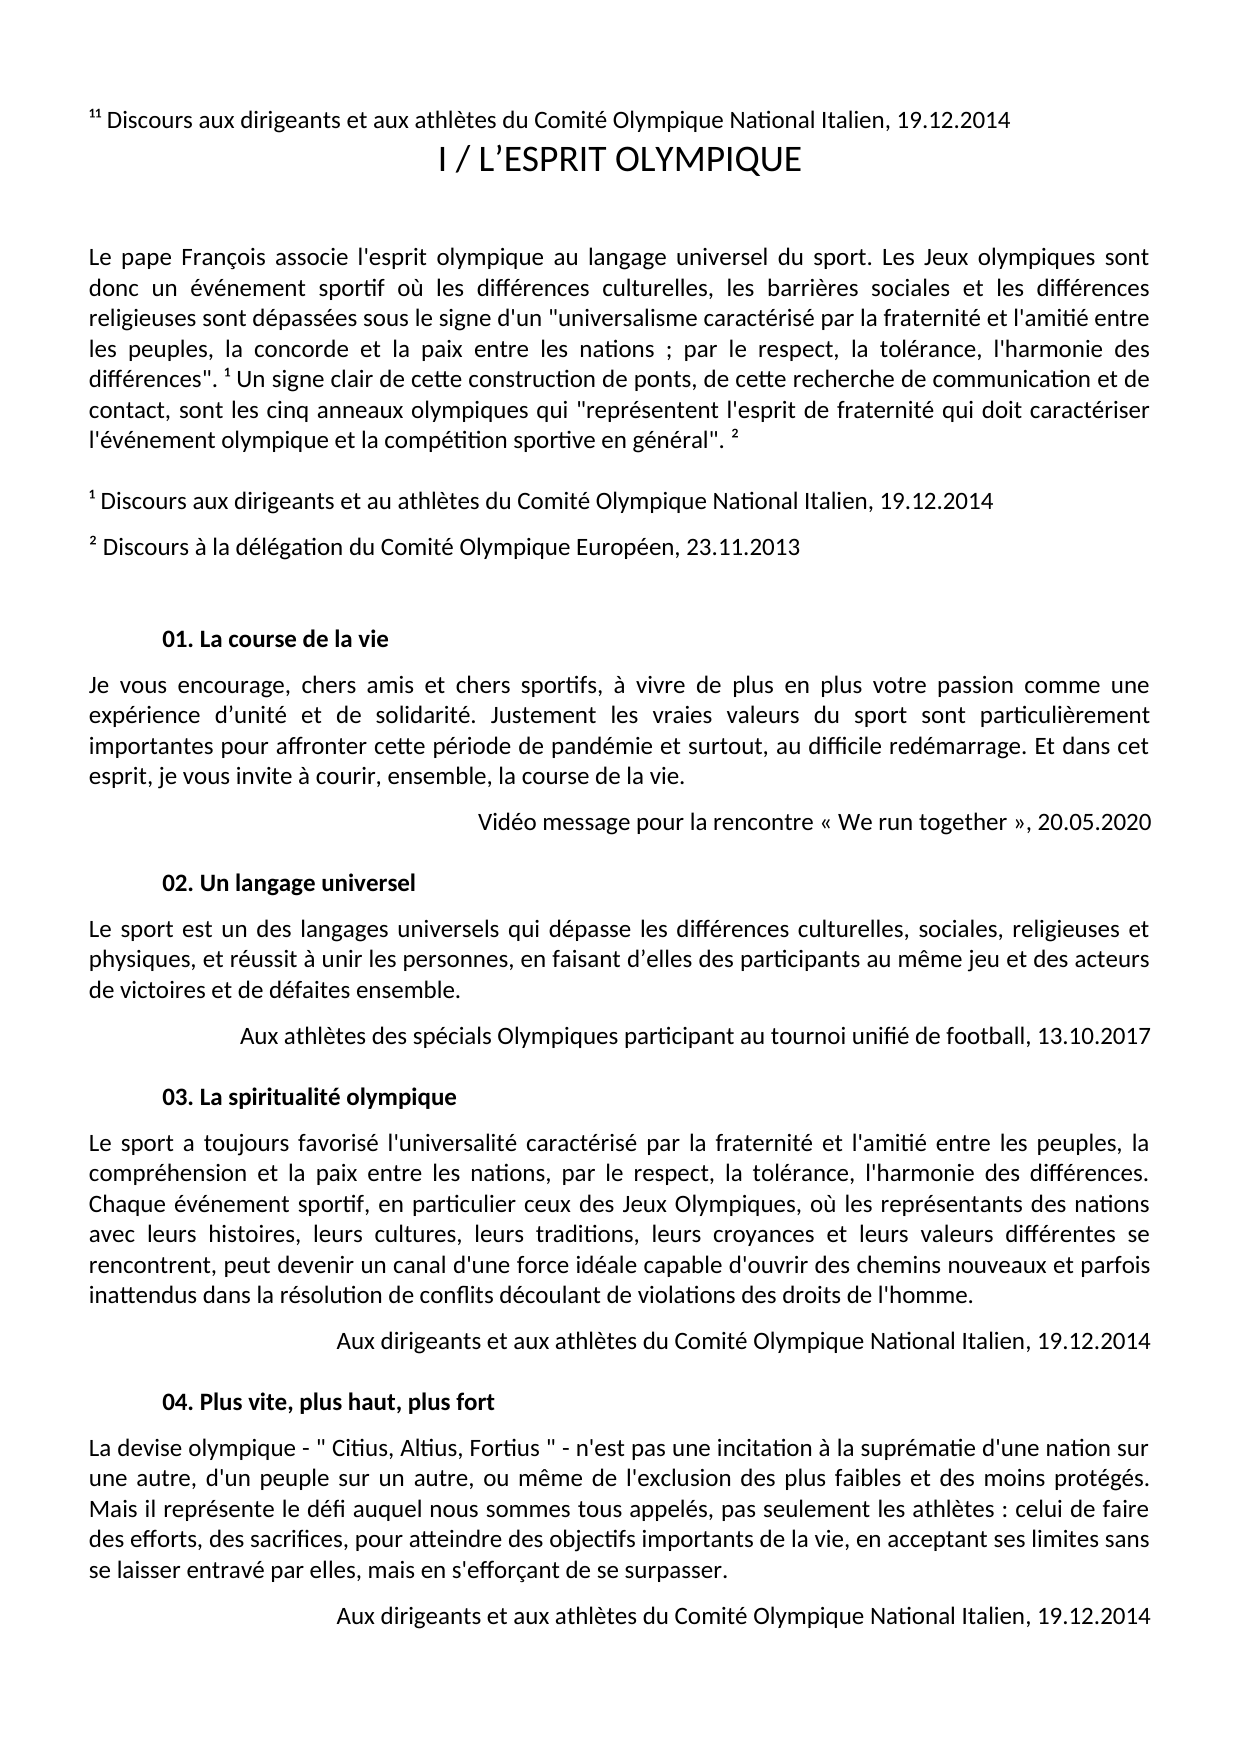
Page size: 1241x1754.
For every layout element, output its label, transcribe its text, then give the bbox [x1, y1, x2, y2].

text ¹¹ Discours aux dirigeants et aux athlètes du Comité Olympique National Italien, 19.12.2014 [89, 104, 1152, 134]
list Un langage universel [162, 867, 1152, 898]
text ¹ Discours aux dirigeants et au athlètes du Comité Olympique National Italien, 19.12.2014 [89, 486, 1152, 516]
list La spiritualité olympique [162, 1081, 1152, 1111]
text Aux dirigeants et aux athlètes du Comité Olympique National Italien, 19.12.2014 [89, 1600, 1152, 1631]
text ² Discours à la délégation du Comité Olympique Européen, 23.11.2013 [89, 531, 1152, 562]
text Le pape François associe l'esprit olympique au langage universel du sport. Les Jeux olympiques sont donc un événement sportif où les différences culturelles, les barrières sociales et les différences religieuses sont dépassées sous le signe d'un "universalisme caractérisé par la fraternité et l'amitié entre les peuples, la concorde et la paix entre les nations ; par le respect, la tolérance, l'harmonie des différences". ¹ Un signe clair de cette construction de ponts, de cette recherche de communication et de contact, sont les cinq anneaux olympiques qui "représentent l'esprit de fraternité qui doit caractériser l'événement olympique et la compétition sportive en général". ² [89, 241, 1152, 455]
text I / L’ESPRIT OLYMPIQUE [89, 134, 1152, 180]
text Aux athlètes des spécials Olympiques participant au tournoi unifié de football, 13.10.2017 [89, 1020, 1152, 1050]
text La devise olympique - " Citius, Altius, Fortius " - n'est pas une incitation à la suprématie d'une nation sur une autre, d'un peuple sur un autre, ou même de l'exclusion des plus faibles et des moins protégés. Mais il représente le défi auquel nous sommes tous appelés, pas seulement les athlètes : celui de faire des efforts, des sacrifices, pour atteindre des objectifs importants de la vie, en acceptant ses limites sans se laisser entravé par elles, mais en s'efforçant de se surpasser. [89, 1432, 1152, 1585]
list La course de la vie [162, 623, 1152, 653]
text Le sport est un des langages universels qui dépasse les différences culturelles, sociales, religieuses et physiques, et réussit à unir les personnes, en faisant d’elles des participants au même jeu et des acteurs de victoires et de défaites ensemble. [89, 913, 1152, 1004]
text Vidéo message pour la rencontre « We run together », 20.05.2020 [89, 806, 1152, 837]
text Aux dirigeants et aux athlètes du Comité Olympique National Italien, 19.12.2014 [89, 1325, 1152, 1356]
text Je vous encourage, chers amis et chers sportifs, à vivre de plus en plus votre passion comme une expérience d’unité et de solidarité. Justement les vraies valeurs du sport sont particulièrement importantes pour affronter cette période de pandémie et surtout, au difficile redémarrage. Et dans cet esprit, je vous invite à courir, ensemble, la course de la vie. [89, 669, 1152, 791]
list Plus vite, plus haut, plus fort [162, 1386, 1152, 1417]
text Le sport a toujours favorisé l'universalité caractérisé par la fraternité et l'amitié entre les peuples, la compréhension et la paix entre les nations, par le respect, la tolérance, l'harmonie des différences. Chaque événement sportif, en particulier ceux des Jeux Olympiques, où les représentants des nations avec leurs histoires, leurs cultures, leurs traditions, leurs croyances et leurs valeurs différentes se rencontrent, peut devenir un canal d'une force idéale capable d'ouvrir des chemins nouveaux et parfois inattendus dans la résolution de conflits découlant de violations des droits de l'homme. [89, 1127, 1152, 1310]
